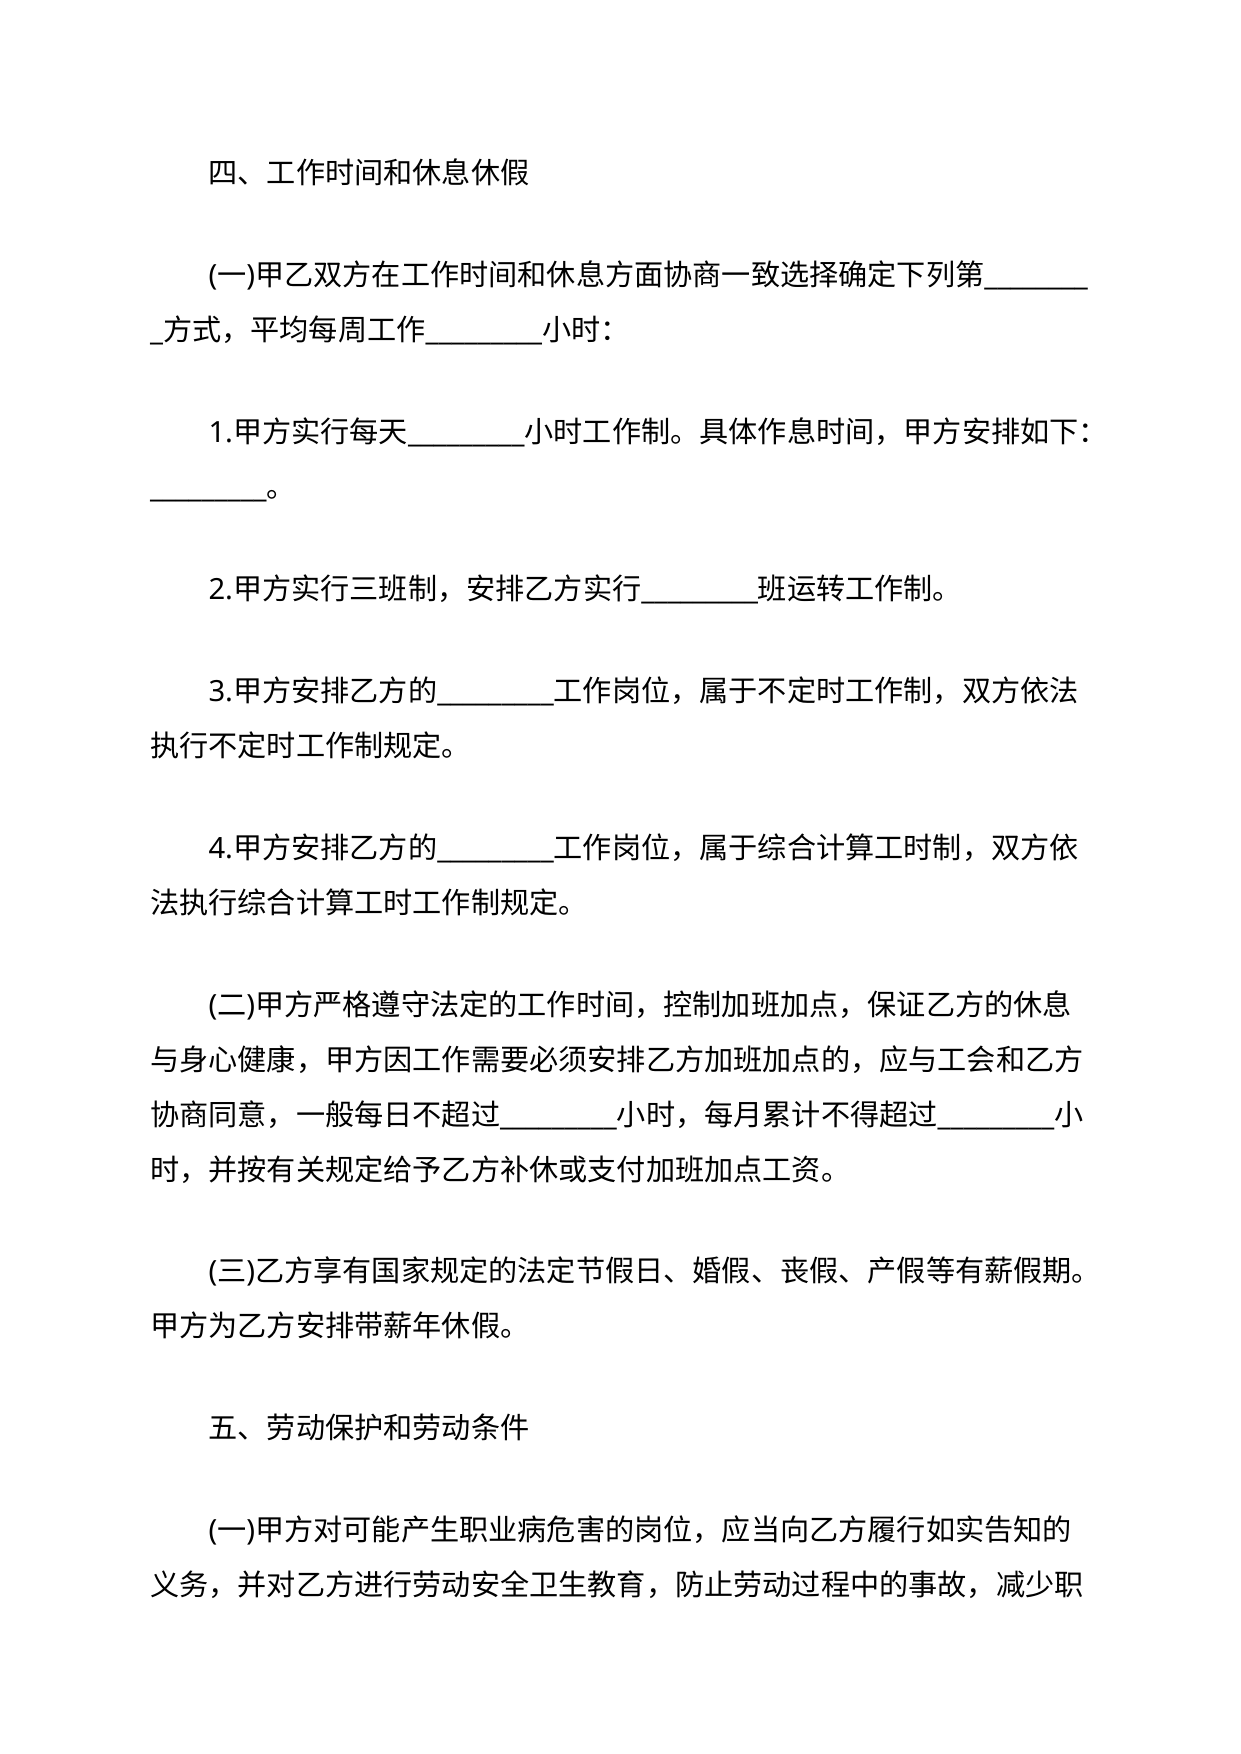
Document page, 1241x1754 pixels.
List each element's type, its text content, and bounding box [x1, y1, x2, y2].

text (二)甲方严格遵守法定的工作时间，控制加班加点，保证乙方的休息与身心健康，甲方因工作需要必须安排乙方加班加点的，应与工会和乙方协商同意，一般每日不超过_________小时，每月累计不得超过_________小时，并按有关规定给予乙方补休或支付加班加点工资。 [150, 981, 1090, 1188]
text (三)乙方享有国家规定的法定节假日、婚假、丧假、产假等有薪假期。甲方为乙方安排带薪年休假。 [150, 1248, 1090, 1345]
text 四、工作时间和休息休假 [150, 150, 1090, 192]
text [150, 1506, 1090, 1604]
text (一)甲乙双方在工作时间和休息方面协商一致选择确定下列第_________方式，平均每周工作_________小时： [150, 252, 1090, 349]
text 3.甲方安排乙方的_________工作岗位，属于不定时工作制，双方依法执行不定时工作制规定。 [150, 668, 1090, 765]
text 2.甲方实行三班制，安排乙方实行_________班运转工作制。 [150, 566, 1090, 608]
text 五、劳动保护和劳动条件 [150, 1405, 1090, 1447]
text 4.甲方安排乙方的_________工作岗位，属于综合计算工时制，双方依法执行综合计算工时工作制规定。 [150, 824, 1090, 922]
text 1.甲方实行每天_________小时工作制。具体作息时间，甲方安排如下：_________。 [150, 409, 1090, 506]
